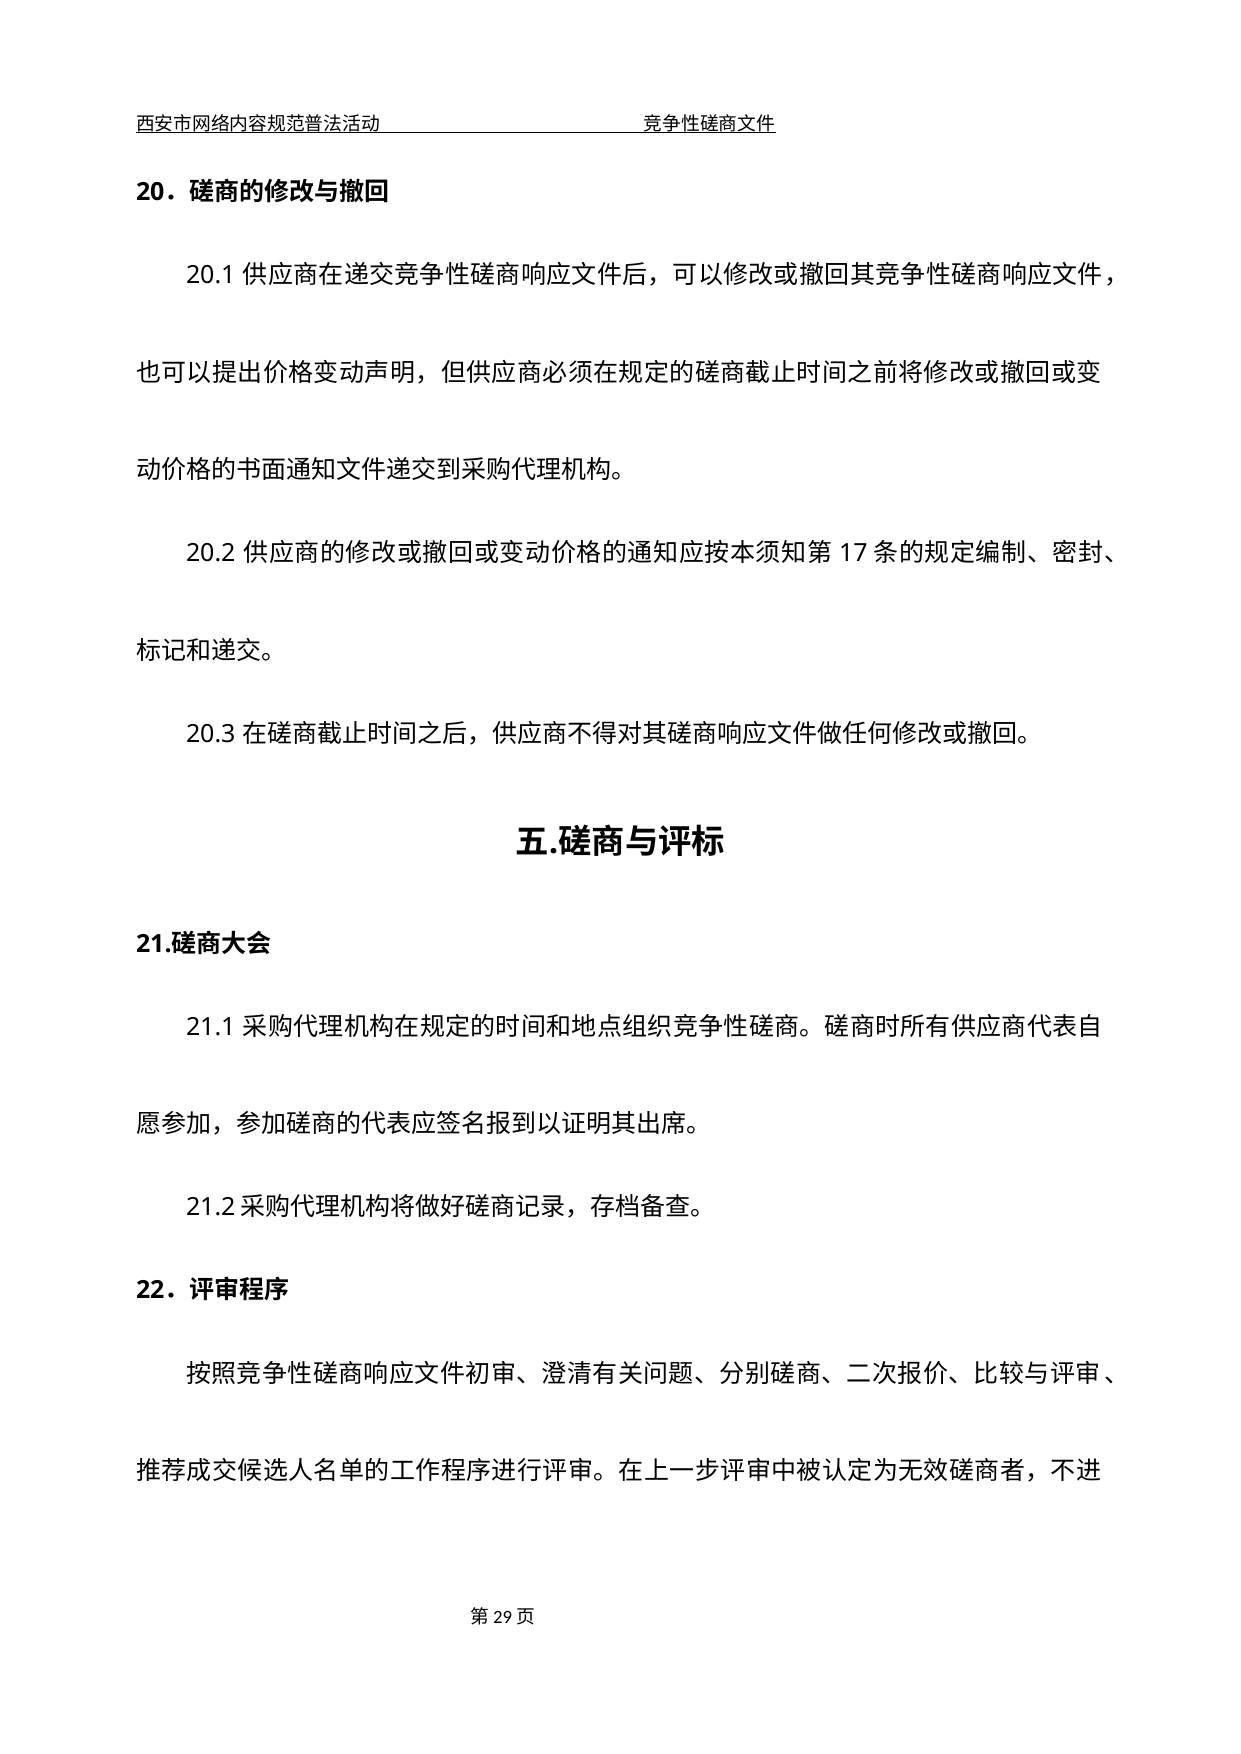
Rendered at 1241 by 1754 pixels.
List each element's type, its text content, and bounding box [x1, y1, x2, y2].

text 五.磋商与评标 [136, 807, 1104, 872]
text 21.1 采购代理机构在规定的时间和地点组织竞争性磋商。磋商时所有供应商代表自愿参加，参加磋商的代表应签名报到以证明其出席。 [136, 992, 1104, 1154]
text 20.1 供应商在递交竞争性磋商响应文件后，可以修改或撤回其竞争性磋商响应文件，也可以提出价格变动声明，但供应商必须在规定的磋商截止时间之前将修改或撤回或变动价格的书面通知文件递交到采购代理机构。 [136, 240, 1104, 500]
text 21.磋商大会 [136, 909, 1104, 974]
text 22．评审程序 [136, 1256, 1104, 1321]
text 21.2采购代理机构将做好磋商记录，存档备查。 [136, 1172, 1104, 1237]
text 20．磋商的修改与撤回 [136, 157, 1104, 222]
text 20.2 供应商的修改或撤回或变动价格的通知应按本须知第17条的规定编制、密封、标记和递交。 [136, 518, 1104, 681]
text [136, 1339, 1104, 1501]
text 20.3 在磋商截止时间之后，供应商不得对其磋商响应文件做任何修改或撤回。 [136, 699, 1104, 764]
